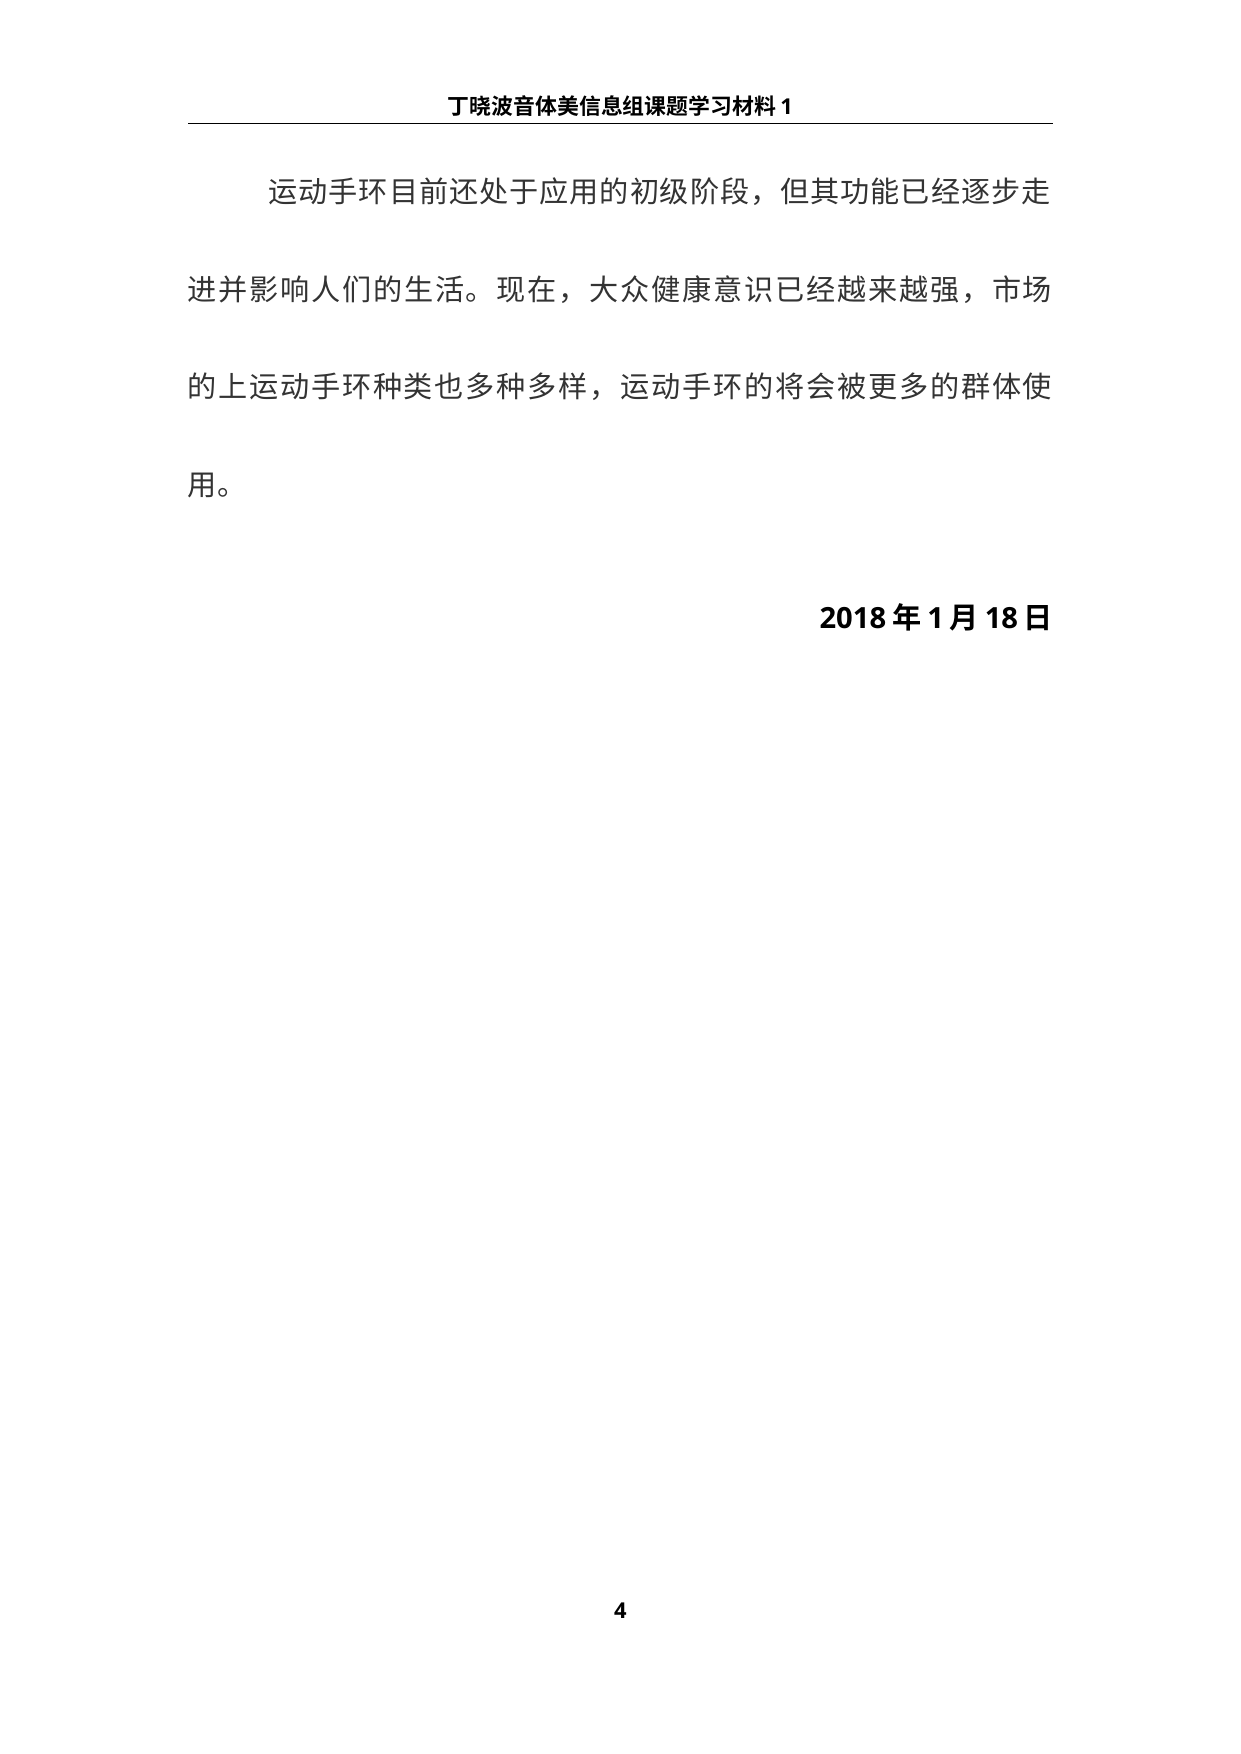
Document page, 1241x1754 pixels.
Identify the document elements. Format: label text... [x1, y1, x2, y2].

text 运动手环目前还处于应用的初级阶段，但其功能已经逐步走进并影响人们的生活。现在，大众健康意识已经越来越强，市场的上运动手环种类也多种多样，运动手环的将会被更多的群体使用。 [187, 158, 1053, 515]
text 2018年1月18日 [187, 584, 1053, 649]
